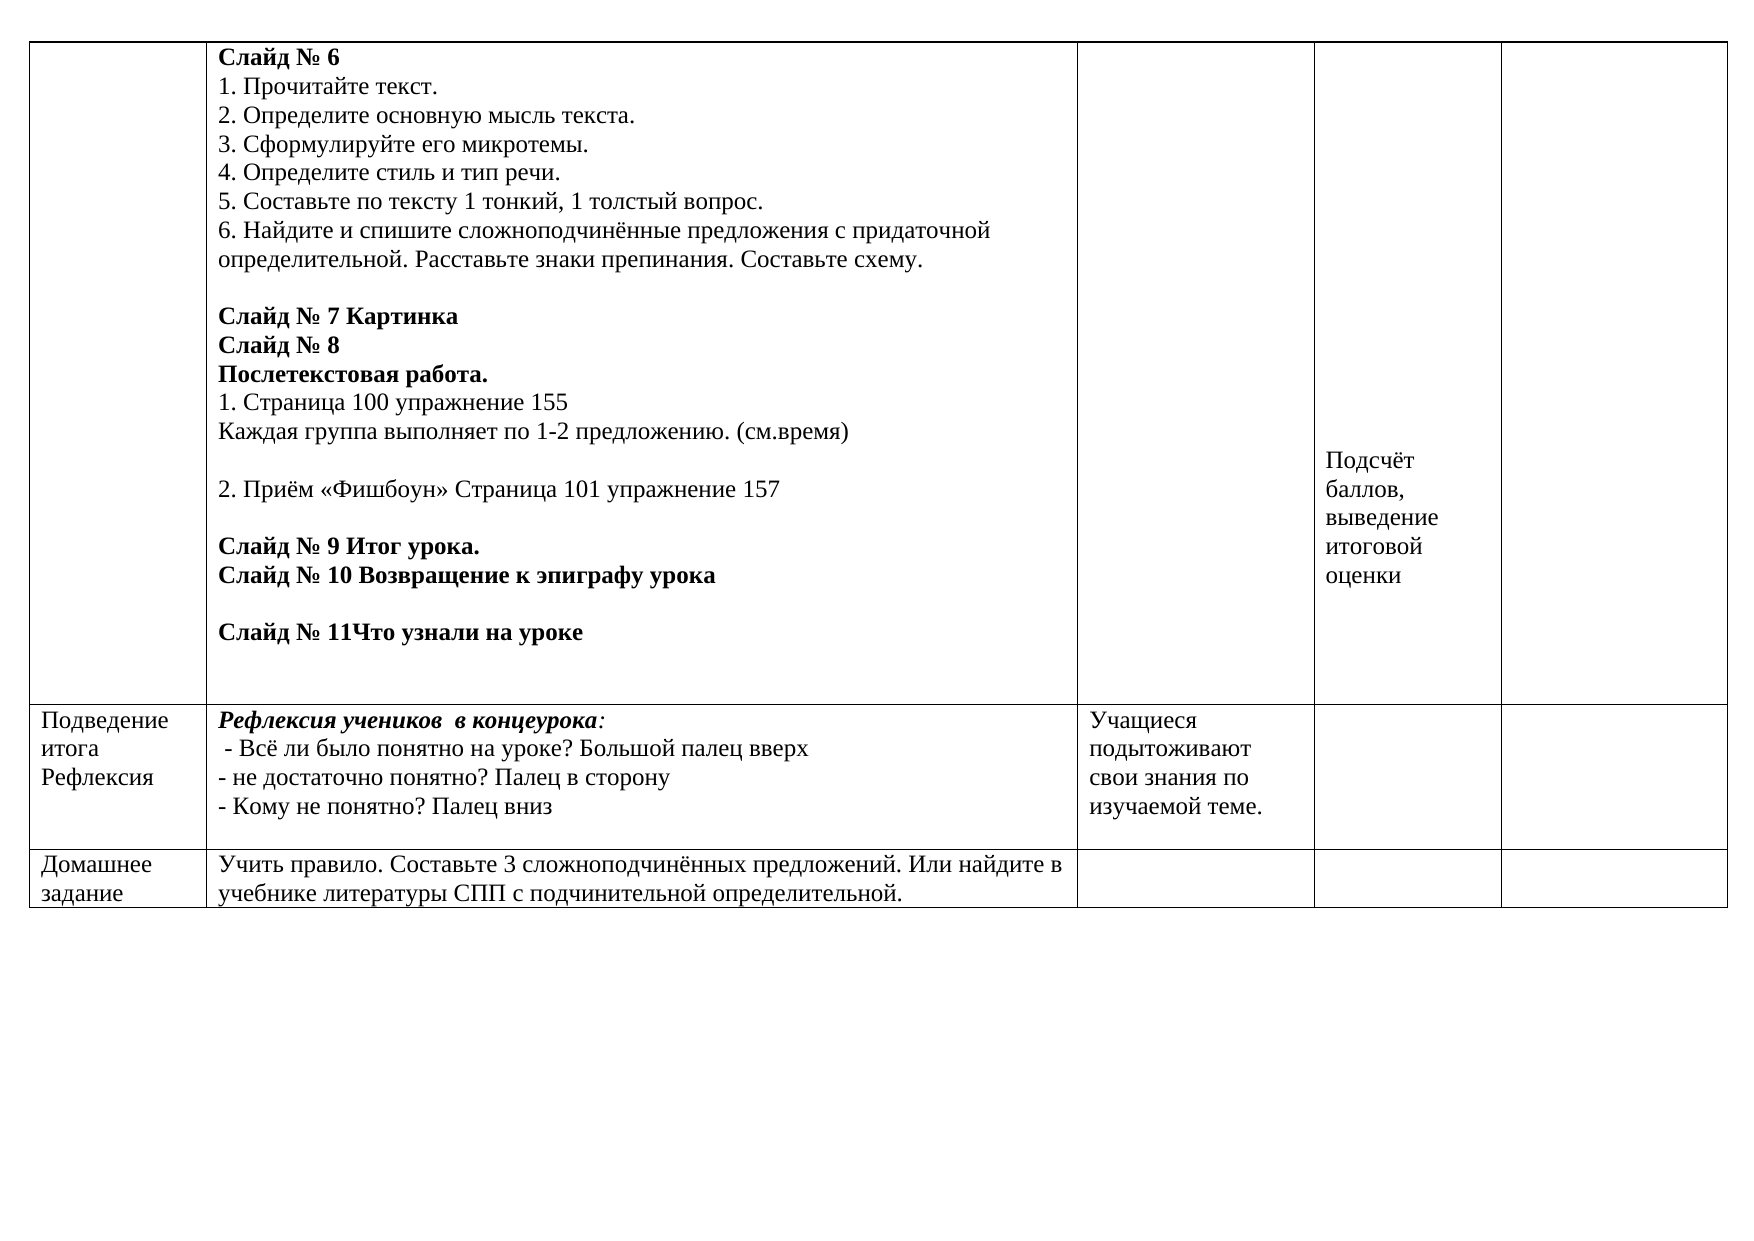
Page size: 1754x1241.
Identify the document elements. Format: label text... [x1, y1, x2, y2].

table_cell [1315, 43, 1501, 704]
table_cell Учащиеся подытоживают свои знания по изучаемой теме. [1078, 705, 1314, 848]
table_cell Рефлексия учеников в концеурока: - Всё ли было понятно на уроке? Большой палец вверх - не достаточно понятно? Палец в сторону - Кому не понятно? Палец вниз [207, 705, 1077, 848]
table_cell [207, 43, 1077, 704]
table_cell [1502, 43, 1727, 704]
table_cell [1078, 850, 1314, 907]
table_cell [30, 43, 206, 704]
table_cell [1315, 705, 1501, 848]
table_cell [1502, 850, 1727, 907]
table_cell Подведение итога Рефлексия [30, 705, 206, 848]
table_cell Домашнее задание [30, 850, 206, 907]
table_cell [1502, 705, 1727, 848]
table_cell Учить правило. Составьте 3 сложноподчинённых предложений. Или найдите в учебнике литературы СПП с подчинительной определительной. [207, 850, 1077, 907]
table_cell [1315, 850, 1501, 907]
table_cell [1078, 43, 1314, 704]
